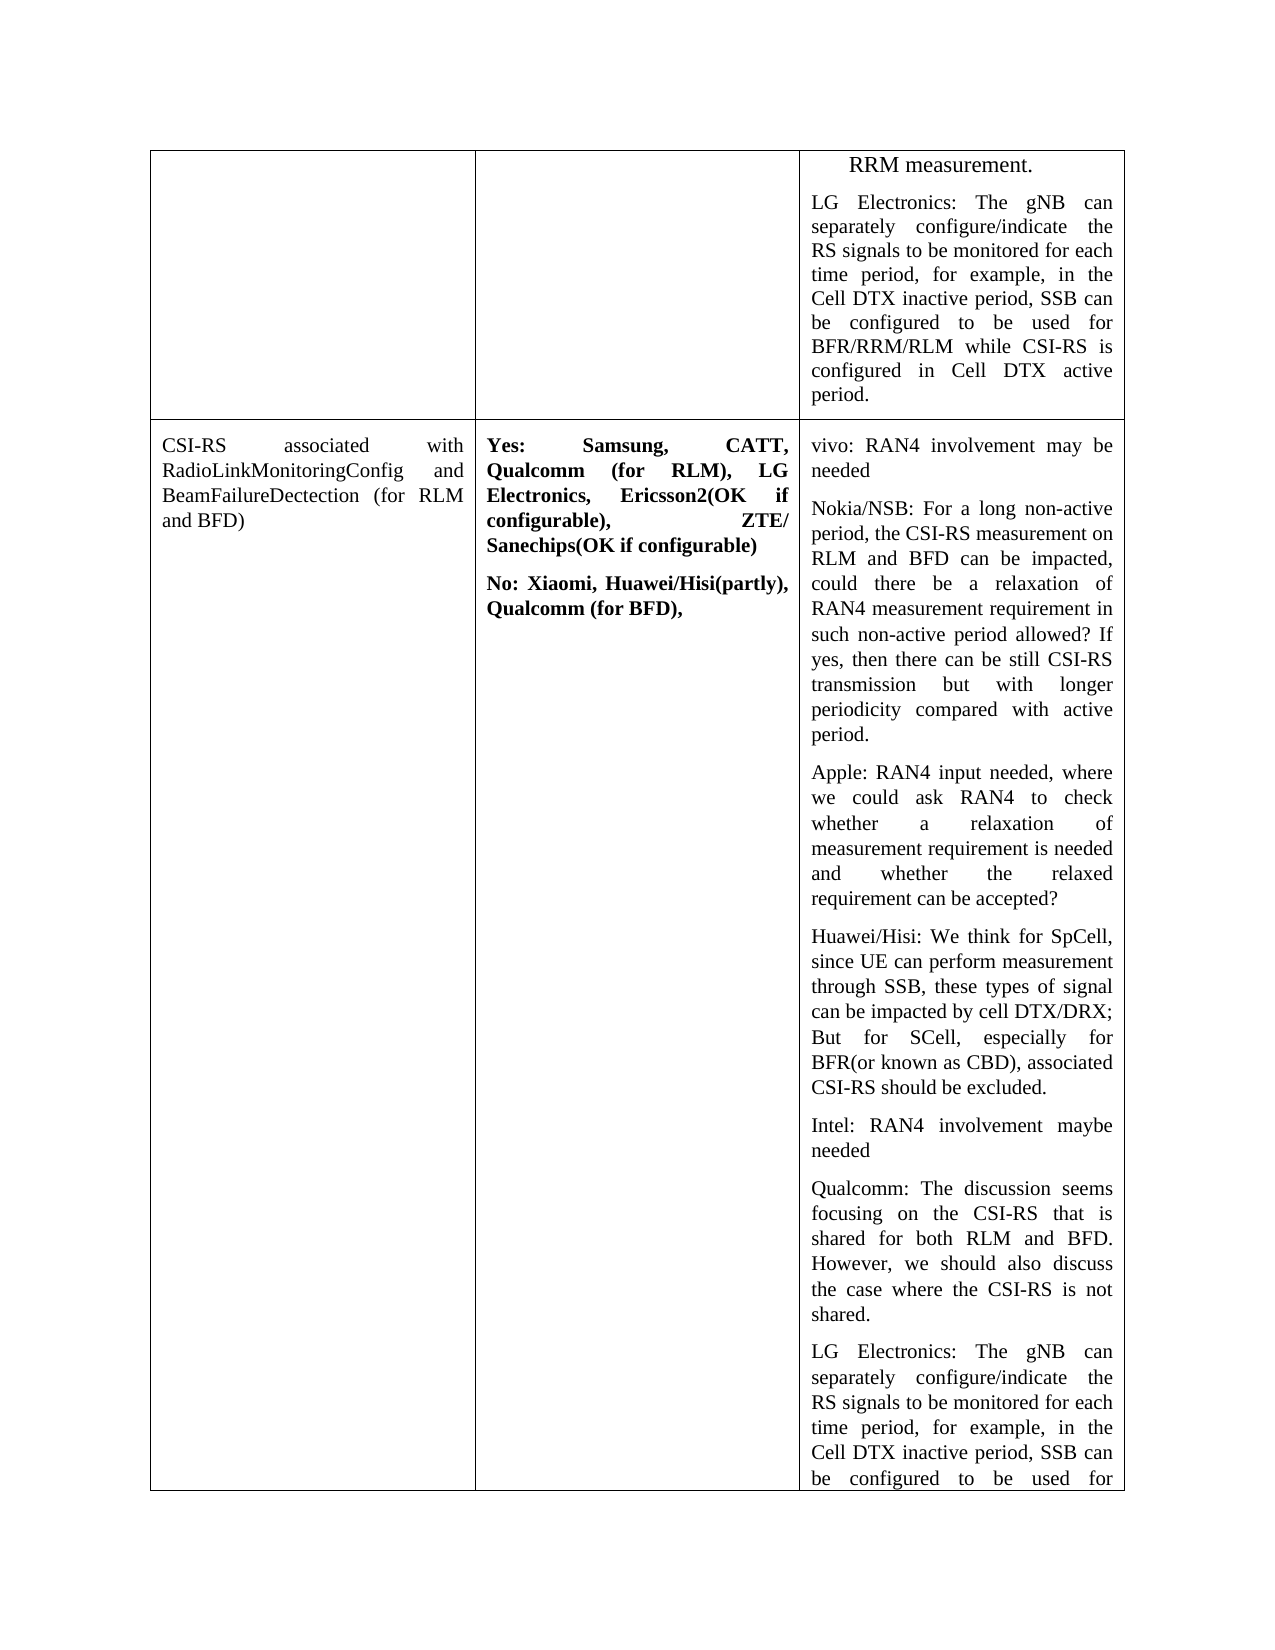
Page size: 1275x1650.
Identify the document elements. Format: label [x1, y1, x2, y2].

table_cell [800, 151, 1124, 419]
table_cell [476, 420, 799, 1489]
table_cell [151, 151, 475, 419]
table_cell [800, 420, 1124, 1489]
table_cell [476, 151, 799, 419]
table_cell [151, 420, 475, 1489]
